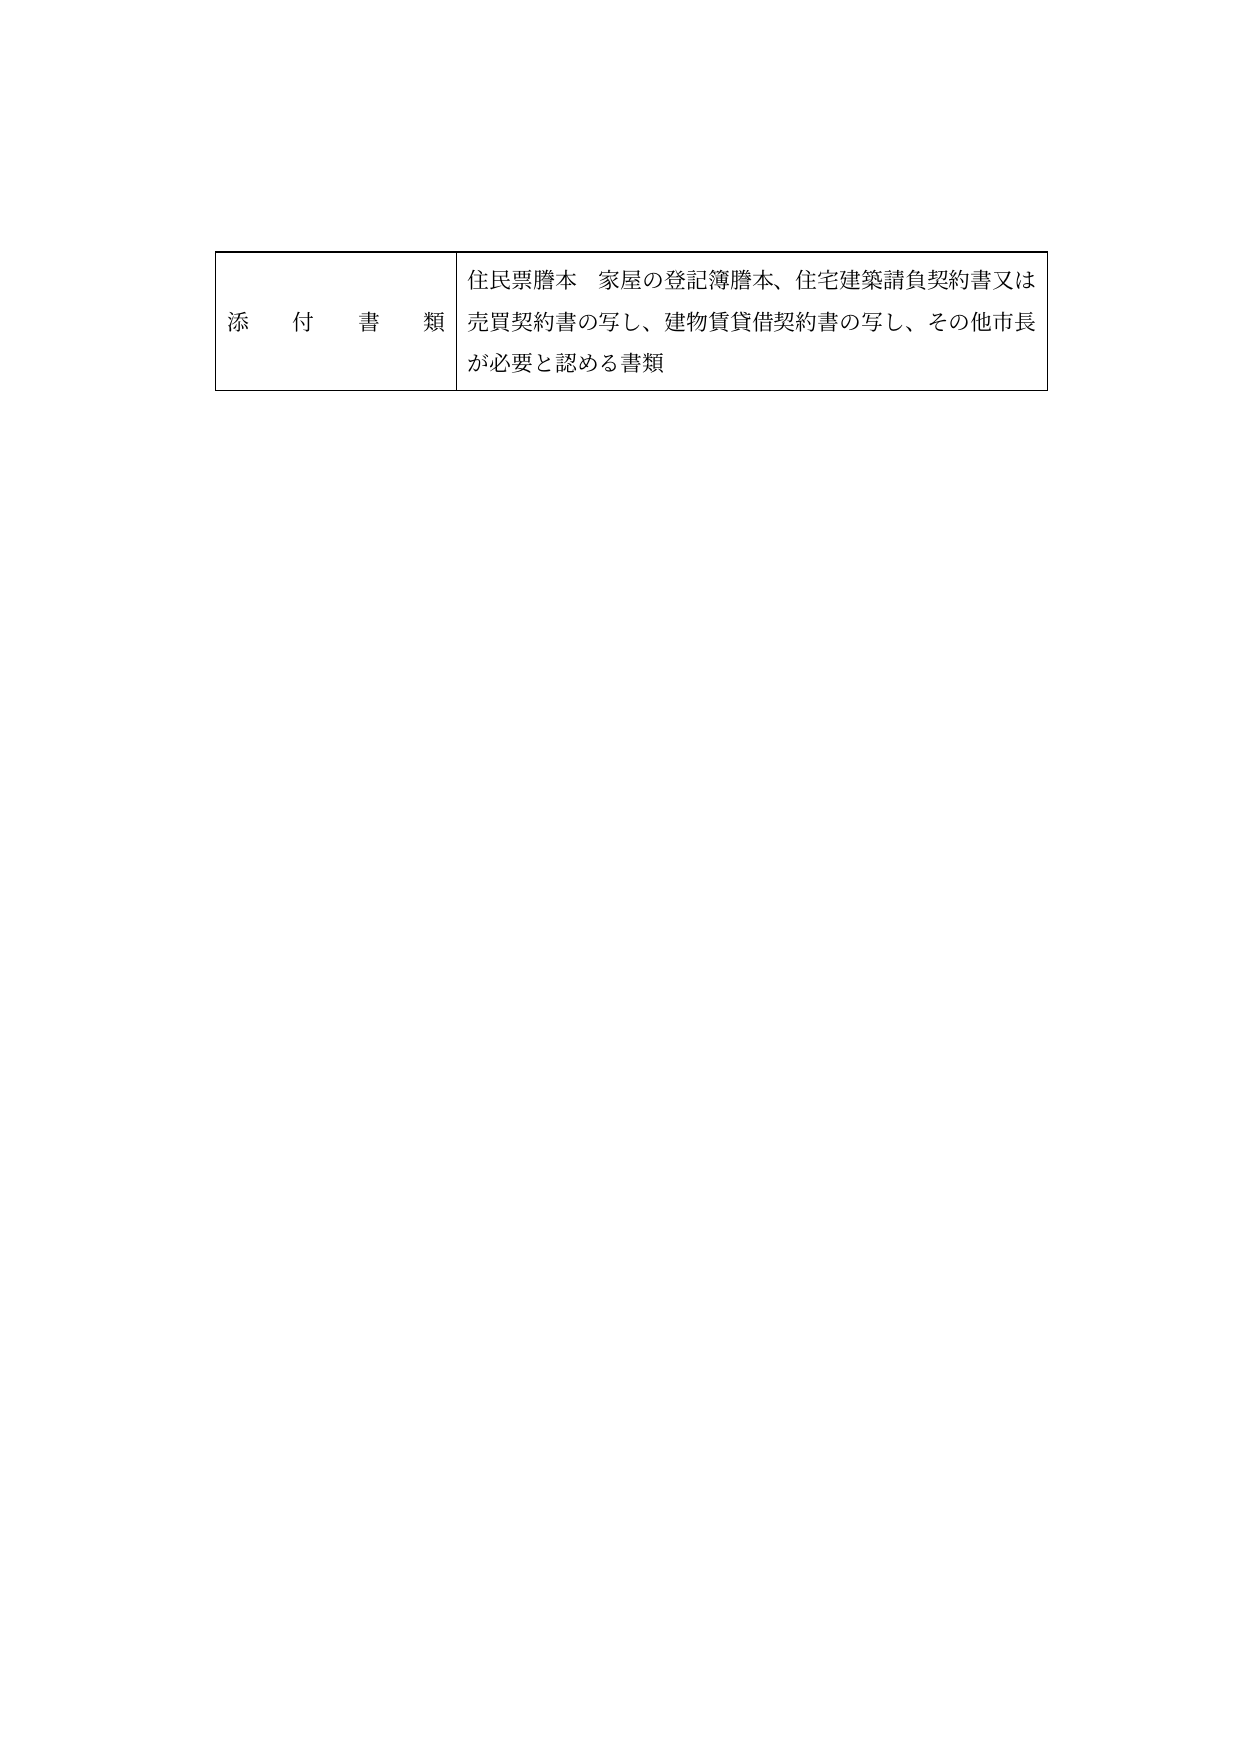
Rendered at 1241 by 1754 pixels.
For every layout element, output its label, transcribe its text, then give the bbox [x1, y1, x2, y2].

table_cell 添付書類 [216, 253, 456, 389]
table_cell 住民票謄本 家屋の登記簿謄本、住宅建築請負契約書又は売買契約書の写し、建物賃貸借契約書の写し、その他市長 が必要と認める書類 [457, 253, 1047, 389]
